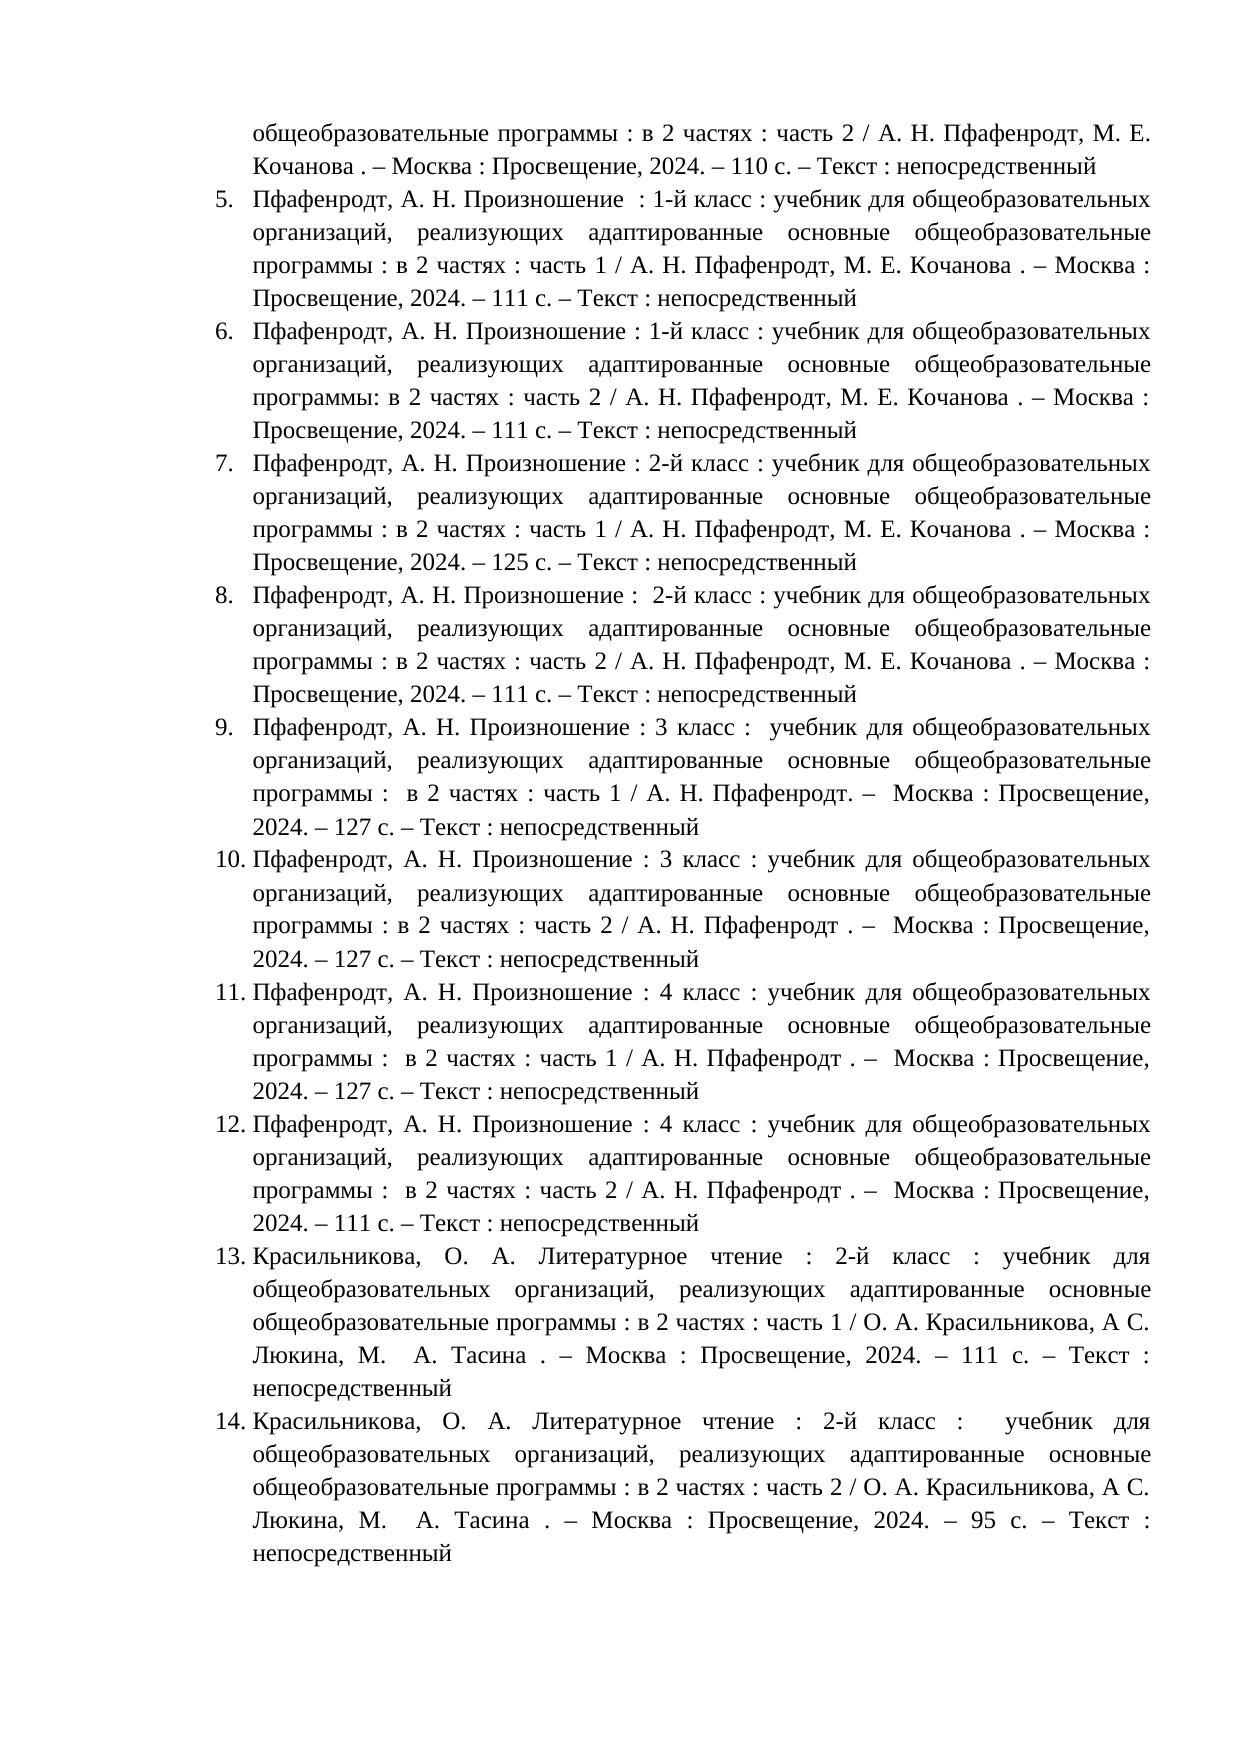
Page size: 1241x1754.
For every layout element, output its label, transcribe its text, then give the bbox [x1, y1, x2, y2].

list Пфафенродт, А. Н. Произношение : 4 класс : учебник для общеобразовательных организаций, реализующих адаптированные основные общеобразовательные программы : в 2 частях : часть 1 / А. Н. Пфафенродт . – Москва : Просвещение, 2024. – 127 с. – Текст : непосредственный [215, 977, 1152, 1104]
list Пфафенродт, А. Н. Произношение : 2-й класс : учебник для общеобразовательных организаций, реализующих адаптированные основные общеобразовательные программы : в 2 частях : часть 1 / А. Н. Пфафенродт, М. Е. Кочанова . – Москва : Просвещение, 2024. – 125 с. – Текст : непосредственный [215, 448, 1152, 576]
list Пфафенродт, А. Н. Произношение : 2-й класс : учебник для общеобразовательных организаций, реализующих адаптированные основные общеобразовательные программы : в 2 частях : часть 2 / А. Н. Пфафенродт, М. Е. Кочанова . – Москва : Просвещение, 2024. – 111 с. – Текст : непосредственный [215, 580, 1152, 708]
list Пфафенродт, А. Н. Произношение : 3 класс : учебник для общеобразовательных организаций, реализующих адаптированные основные общеобразовательные программы : в 2 частях : часть 1 / А. Н. Пфафенродт. – Москва : Просвещение, 2024. – 127 с. – Текст : непосредственный [215, 712, 1152, 840]
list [215, 118, 1152, 180]
list Красильникова, О. А. Литературное чтение : 2-й класс : учебник для общеобразовательных организаций, реализующих адаптированные основные общеобразовательные программы : в 2 частях : часть 2 / О. А. Красильникова, А С. Люкина, М. А. Тасина . – Москва : Просвещение, 2024. – 95 с. – Текст : непосредственный [215, 1406, 1152, 1567]
list Пфафенродт, А. Н. Произношение : 4 класс : учебник для общеобразовательных организаций, реализующих адаптированные основные общеобразовательные программы : в 2 частях : часть 2 / А. Н. Пфафенродт . – Москва : Просвещение, 2024. – 111 с. – Текст : непосредственный [215, 1109, 1152, 1237]
list Красильникова, О. А. Литературное чтение : 2-й класс : учебник для общеобразовательных организаций, реализующих адаптированные основные общеобразовательные программы : в 2 частях : часть 1 / О. А. Красильникова, А С. Люкина, М. А. Тасина . – Москва : Просвещение, 2024. – 111 с. – Текст : непосредственный [215, 1241, 1152, 1402]
list Пфафенродт, А. Н. Произношение : 1-й класс : учебник для общеобразовательных организаций, реализующих адаптированные основные общеобразовательные программы: в 2 частях : часть 2 / А. Н. Пфафенродт, М. Е. Кочанова . – Москва : Просвещение, 2024. – 111 с. – Текст : непосредственный [215, 316, 1152, 444]
list Пфафенродт, А. Н. Произношение : 1-й класс : учебник для общеобразовательных организаций, реализующих адаптированные основные общеобразовательные программы : в 2 частях : часть 1 / А. Н. Пфафенродт, М. Е. Кочанова . – Москва : Просвещение, 2024. – 111 с. – Текст : непосредственный [215, 184, 1152, 312]
list Пфафенродт, А. Н. Произношение : 3 класс : учебник для общеобразовательных организаций, реализующих адаптированные основные общеобразовательные программы : в 2 частях : часть 2 / А. Н. Пфафенродт . – Москва : Просвещение, 2024. – 127 с. – Текст : непосредственный [215, 844, 1152, 972]
